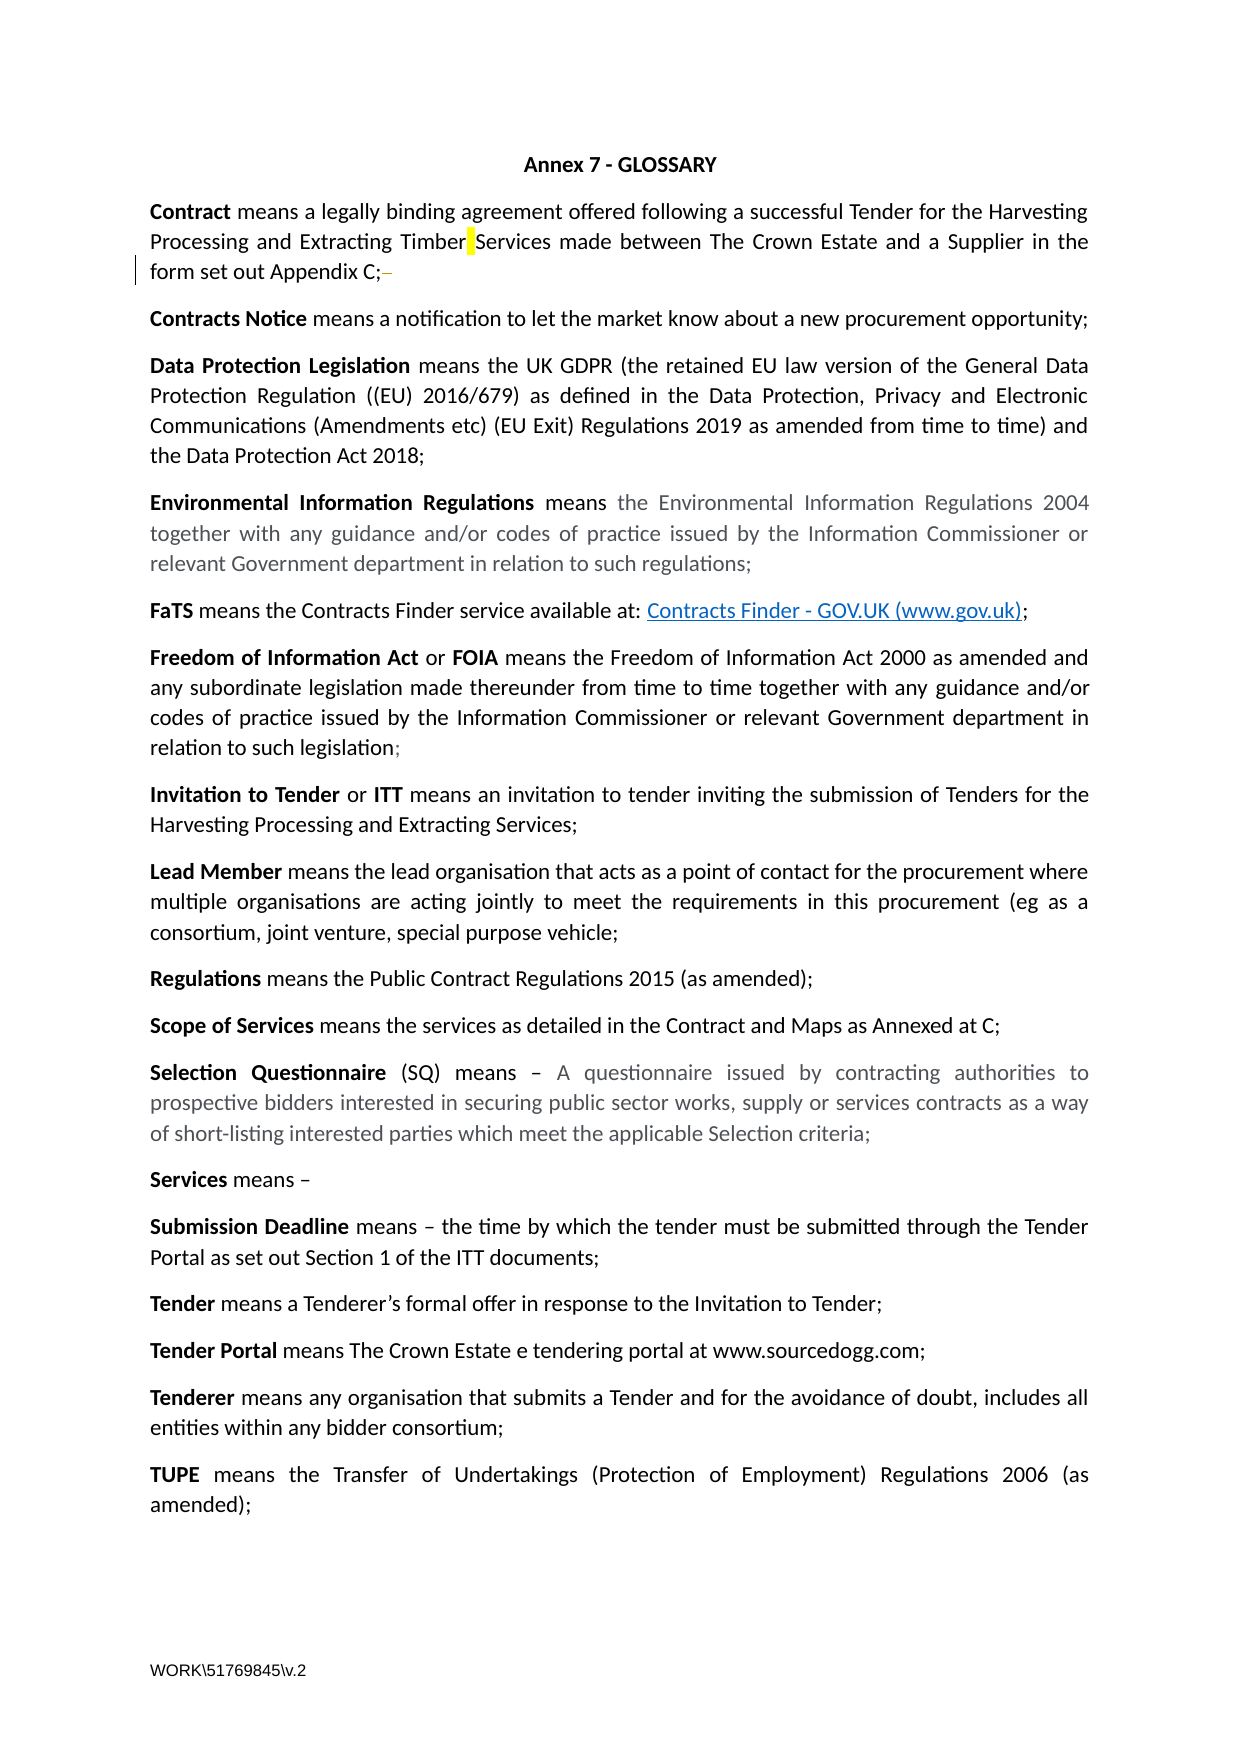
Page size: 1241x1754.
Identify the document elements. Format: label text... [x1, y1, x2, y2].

text Regulations means the Public Contract Regulations 2015 (as amended); [150, 964, 1090, 993]
text Submission Deadline means – the time by which the tender must be submitted through the Tender Portal as set out Section 1 of the ITT documents; [150, 1212, 1090, 1271]
text Tender Portal means The Crown Estate e tendering portal at www.sourcedogg.com; [150, 1336, 1090, 1364]
text FaTS means the Contracts Finder service available at: Contracts Finder - GOV.UK (www.gov.uk); [150, 596, 1090, 624]
text Annex 7 - GLOSSARY [150, 150, 1090, 178]
text TUPE means the Transfer of Undertakings (Protection of Employment) Regulations 2006 (as amended); [150, 1460, 1090, 1519]
text Services means – [150, 1166, 1090, 1194]
text Data Protection Legislation means the UK GDPR (the retained EU law version of the General Data Protection Regulation ((EU) 2016/679) as defined in the Data Protection, Privacy and Electronic Communications (Amendments etc) (EU Exit) Regulations 2019 as amended from time to time) and the Data Protection Act 2018; [150, 351, 1090, 470]
text Tenderer means any organisation that submits a Tender and for the avoidance of doubt, includes all entities within any bidder consortium; [150, 1383, 1090, 1442]
text Contracts Notice means a notification to let the market know about a new procurement opportunity; [150, 304, 1090, 332]
text Invitation to Tender or ITT means an invitation to tender inviting the submission of Tenders for the Harvesting Processing and Extracting Services; [150, 780, 1090, 838]
text Scope of Services means the services as detailed in the Contract and Maps as Annexed at C; [150, 1011, 1090, 1039]
text Selection Questionnaire (SQ) means – A questionnaire issued by contracting authorities to prospective bidders interested in securing public sector works, supply or services contracts as a way of short-listing interested parties which meet the applicable Selection criteria; [150, 1117, 1090, 1147]
text Freedom of Information Act or FOIA means the Freedom of Information Act 2000 as amended and any subordinate legislation made thereunder from time to time together with any guidance and/or codes of practice issued by the Information Commissioner or relevant Government department in relation to such legislation; [150, 643, 1090, 761]
text Selection Questionnaire (SQ) means – A questionnaire issued by contracting authorities to prospective bidders interested in securing public sector works, supply or services contracts as a way of short-listing interested parties which meet the applicable Selection criteria; [150, 1058, 1090, 1089]
text Contract means a legally binding agreement offered following a successful Tender for the Harvesting Processing and Extracting Timber Services made between The Crown Estate and a Supplier in the form set out Appendix C; [150, 197, 1090, 285]
text Lead Member means the lead organisation that acts as a point of contact for the procurement where multiple organisations are acting jointly to meet the requirements in this procurement (eg as a consortium, joint venture, special purpose vehicle; [150, 857, 1090, 946]
text Environmental Information Regulations means the Environmental Information Regulations 2004 together with any guidance and/or codes of practice issued by the Information Commissioner or relevant Government department in relation to such regulations; [150, 488, 1090, 519]
text Environmental Information Regulations means the Environmental Information Regulations 2004 together with any guidance and/or codes of practice issued by the Information Commissioner or relevant Government department in relation to such regulations; [150, 547, 1090, 577]
text Tender means a Tenderer’s formal offer in response to the Invitation to Tender; [150, 1289, 1090, 1318]
